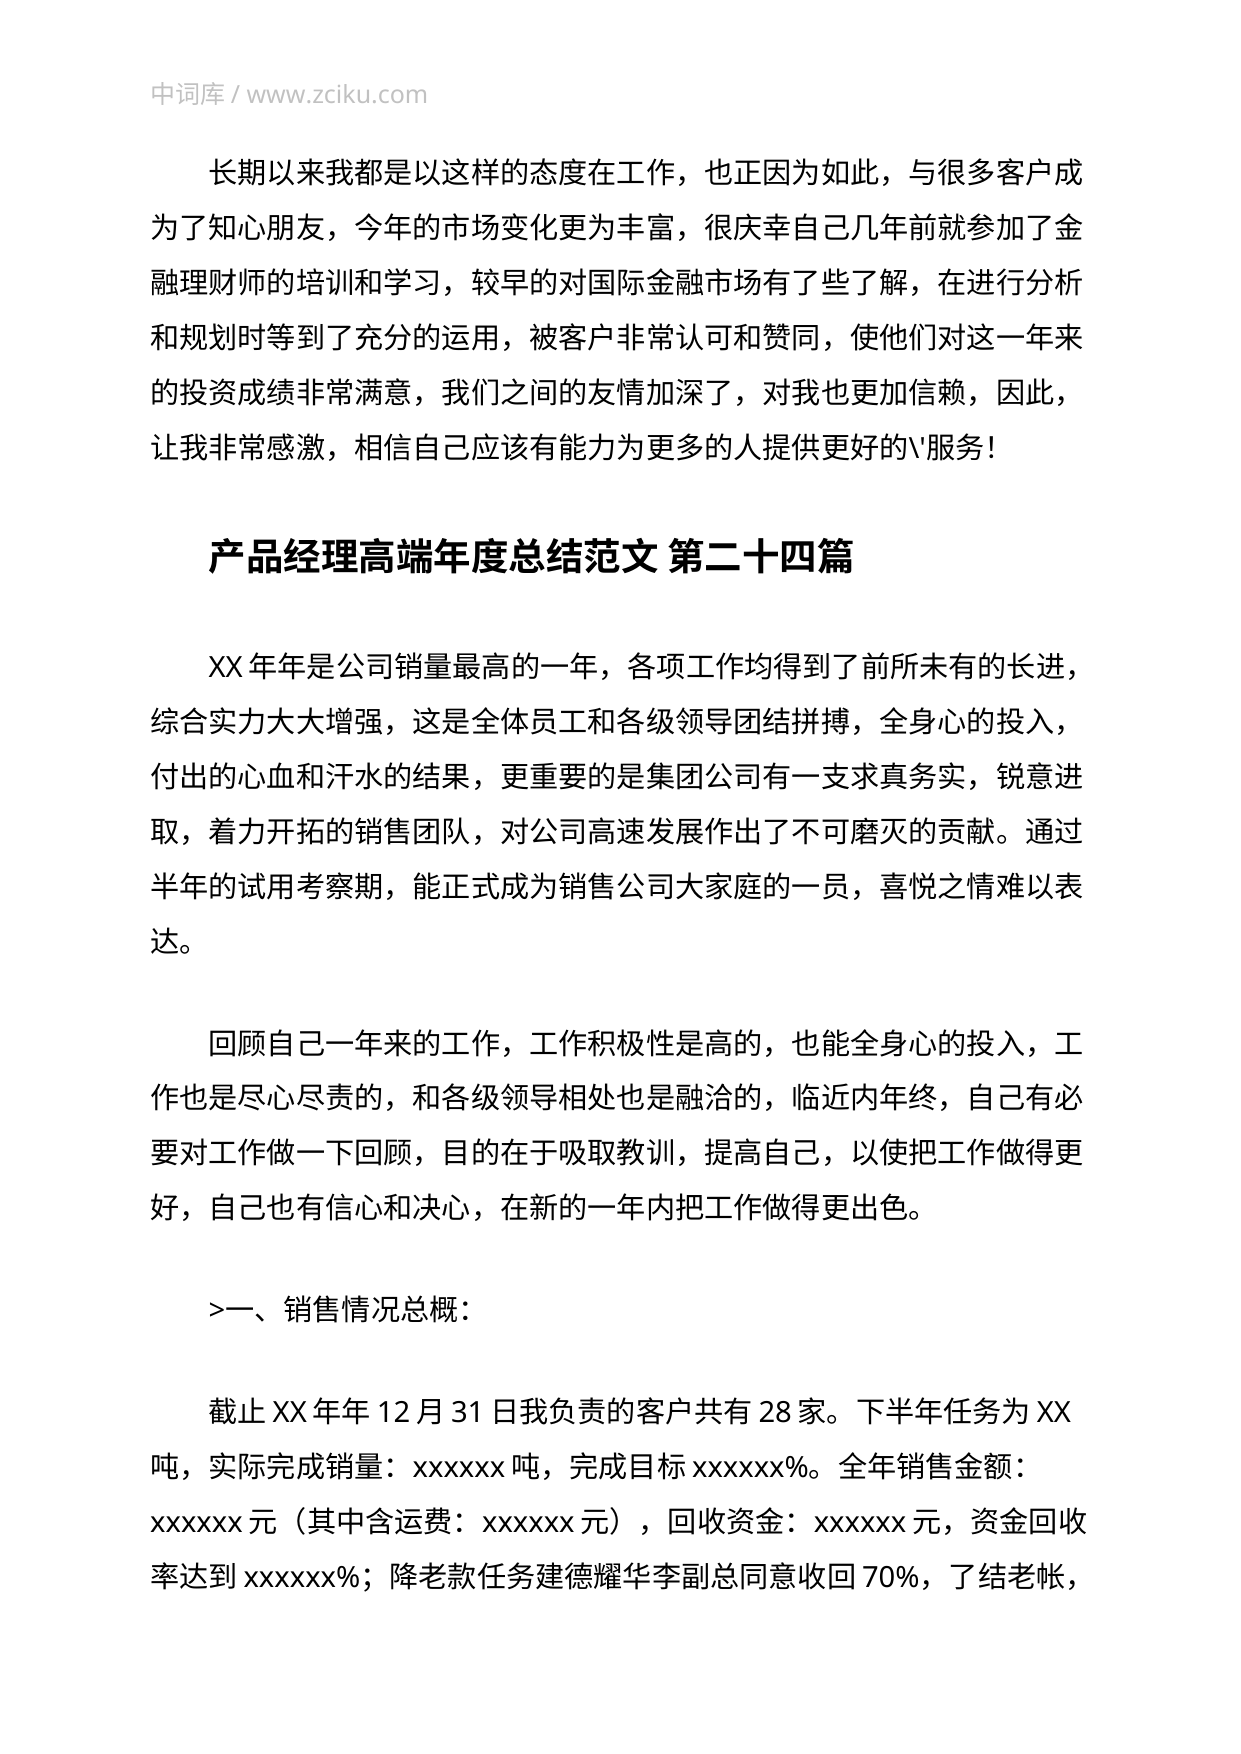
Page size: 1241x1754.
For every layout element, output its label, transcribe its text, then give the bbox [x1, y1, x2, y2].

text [150, 1389, 1090, 1596]
text 产品经理高端年度总结范文 第二十四篇 [150, 526, 1090, 581]
text 回顾自己一年来的工作，工作积极性是高的，也能全身心的投入，工作也是尽心尽责的，和各级领导相处也是融洽的，临近内年终，自己有必要对工作做一下回顾，目的在于吸取教训，提高自己，以使把工作做得更好，自己也有信心和决心，在新的一年内把工作做得更出色。 [150, 1020, 1090, 1227]
text 长期以来我都是以这样的态度在工作，也正因为如此，与很多客户成为了知心朋友，今年的市场变化更为丰富，很庆幸自己几年前就参加了金融理财师的培训和学习，较早的对国际金融市场有了些了解，在进行分析和规划时等到了充分的运用，被客户非常认可和赞同，使他们对这一年来的投资成绩非常满意，我们之间的友情加深了，对我也更加信赖，因此，让我非常感激，相信自己应该有能力为更多的人提供更好的\'服务！ [150, 150, 1090, 467]
text XX年年是公司销量最高的一年，各项工作均得到了前所未有的长进，综合实力大大增强，这是全体员工和各级领导团结拼搏，全身心的投入，付出的心血和汗水的结果，更重要的是集团公司有一支求真务实，锐意进取，着力开拓的销售团队，对公司高速发展作出了不可磨灭的贡献。通过半年的试用考察期，能正式成为销售公司大家庭的一员，喜悦之情难以表达。 [150, 644, 1090, 961]
text >一、销售情况总概： [150, 1287, 1090, 1329]
